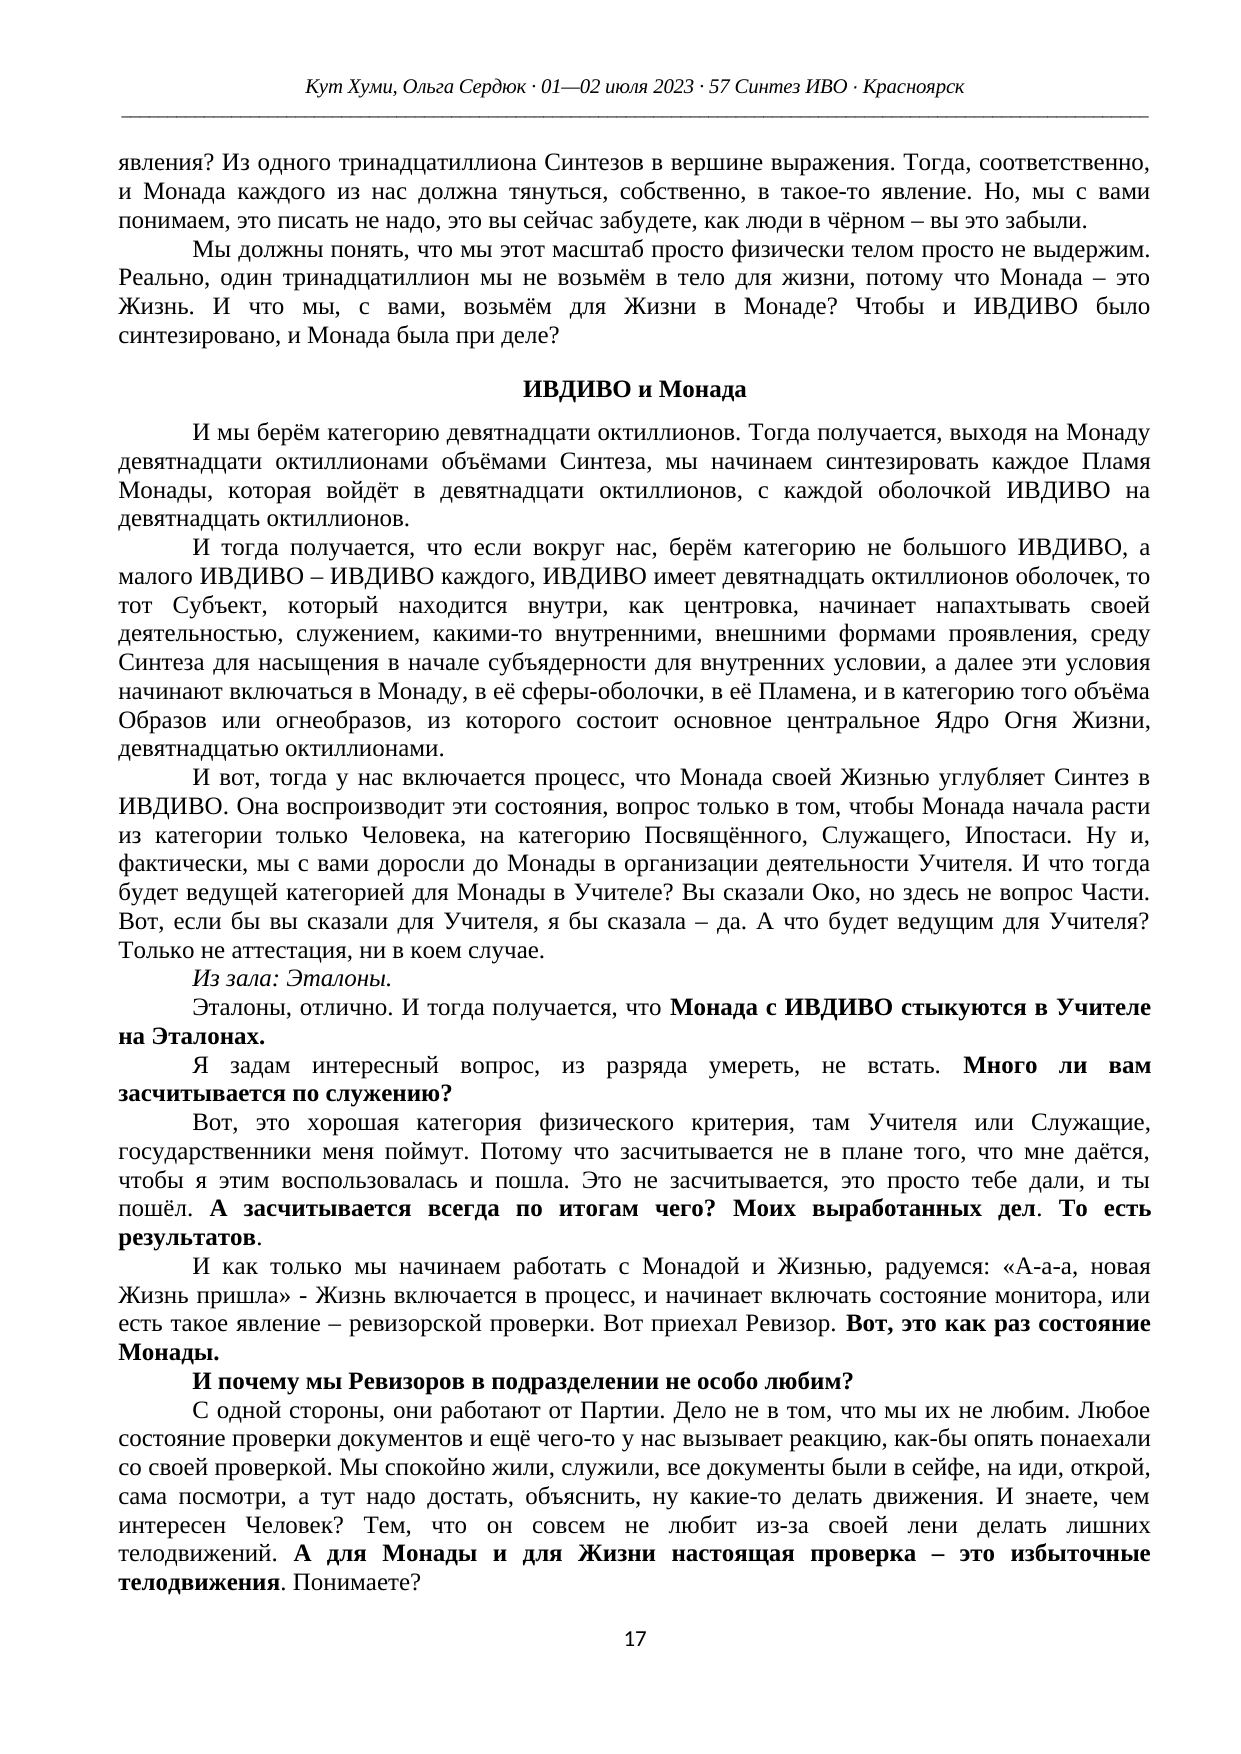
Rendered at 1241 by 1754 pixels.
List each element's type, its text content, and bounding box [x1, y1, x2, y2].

text И почему мы Ревизоров в подразделении не особо любим? [118, 1366, 1152, 1395]
subtitle ИВДИВО и Монада [118, 374, 1152, 402]
text Я задам интересный вопрос, из разряда умереть, не встать. Много ли вам засчитывается по служению? [118, 1050, 1152, 1107]
text Мы должны понять, что мы этот масштаб просто физически телом просто не выдержим. Реально, один тринадцатиллион мы не возьмём в тело для жизни, потому что Монада – это Жизнь. И что мы, с вами, возьмём для Жизни в Монаде? Чтобы и ИВДИВО было синтезировано, и Монада была при деле? [118, 234, 1152, 349]
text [118, 147, 1152, 234]
text Эталоны, отлично. И тогда получается, что Монада с ИВДИВО стыкуются в Учителе на Эталонах. [118, 992, 1152, 1050]
text С одной стороны, они работают от Партии. Дело не в том, что мы их не любим. Любое состояние проверки документов и ещё чего-то у нас вызывает реакцию, как-бы опять понаехали со своей проверкой. Мы спокойно жили, служили, все документы были в сейфе, на иди, открой, сама посмотри, а тут надо достать, объяснить, ну какие-то делать движения. И знаете, чем интересен Человек? Тем, что он совсем не любит из-за своей лени делать лишних телодвижений. А для Монады и для Жизни настоящая проверка – это избыточные телодвижения. Понимаете? [118, 1395, 1152, 1596]
text И вот, тогда у нас включается процесс, что Монада своей Жизнью углубляет Синтез в ИВДИВО. Она воспроизводит эти состояния, вопрос только в том, чтобы Монада начала расти из категории только Человека, на категорию Посвящённого, Служащего, Ипостаси. Ну и, фактически, мы с вами доросли до Монады в организации деятельности Учителя. И что тогда будет ведущей категорией для Монады в Учителе? Вы сказали Око, но здесь не вопрос Части. Вот, если бы вы сказали для Учителя, я бы сказала – да. А что будет ведущим для Учителя? Только не аттестация, ни в коем случае. [118, 762, 1152, 963]
text И мы берём категорию девятнадцати октиллионов. Тогда получается, выходя на Монаду девятнадцати октиллионами объёмами Синтеза, мы начинаем синтезировать каждое Пламя Монады, которая войдёт в девятнадцати октиллионов, с каждой оболочкой ИВДИВО на девятнадцать октиллионов. [118, 417, 1152, 532]
text И тогда получается, что если вокруг нас, берём категорию не большого ИВДИВО, а малого ИВДИВО – ИВДИВО каждого, ИВДИВО имеет девятнадцать октиллионов оболочек, то тот Субъект, который находится внутри, как центровка, начинает напахтывать своей деятельностью, служением, какими-то внутренними, внешними формами проявления, среду Синтеза для насыщения в начале субъядерности для внутренних условии, а далее эти условия начинают включаться в Монаду, в её сферы-оболочки, в её Пламена, и в категорию того объёма Образов или огнеобразов, из которого состоит основное центральное Ядро Огня Жизни, девятнадцатью октиллионами. [118, 532, 1152, 762]
text Вот, это хорошая категория физического критерия, там Учителя или Служащие, государственники меня поймут. Потому что засчитывается не в плане того, что мне даётся, чтобы я этим воспользовалась и пошла. Это не засчитывается, это просто тебе дали, и ты пошёл. А засчитывается всегда по итогам чего? Моих выработанных дел. То есть результатов. [118, 1107, 1152, 1251]
text Из зала: Эталоны. [118, 963, 1152, 992]
text И как только мы начинаем работать с Монадой и Жизнью, радуемся: «А-а-а, новая Жизнь пришла» - Жизнь включается в процесс, и начинает включать состояние монитора, или есть такое явление – ревизорской проверки. Вот приехал Ревизор. Вот, это как раз состояние Монады. [118, 1251, 1152, 1366]
